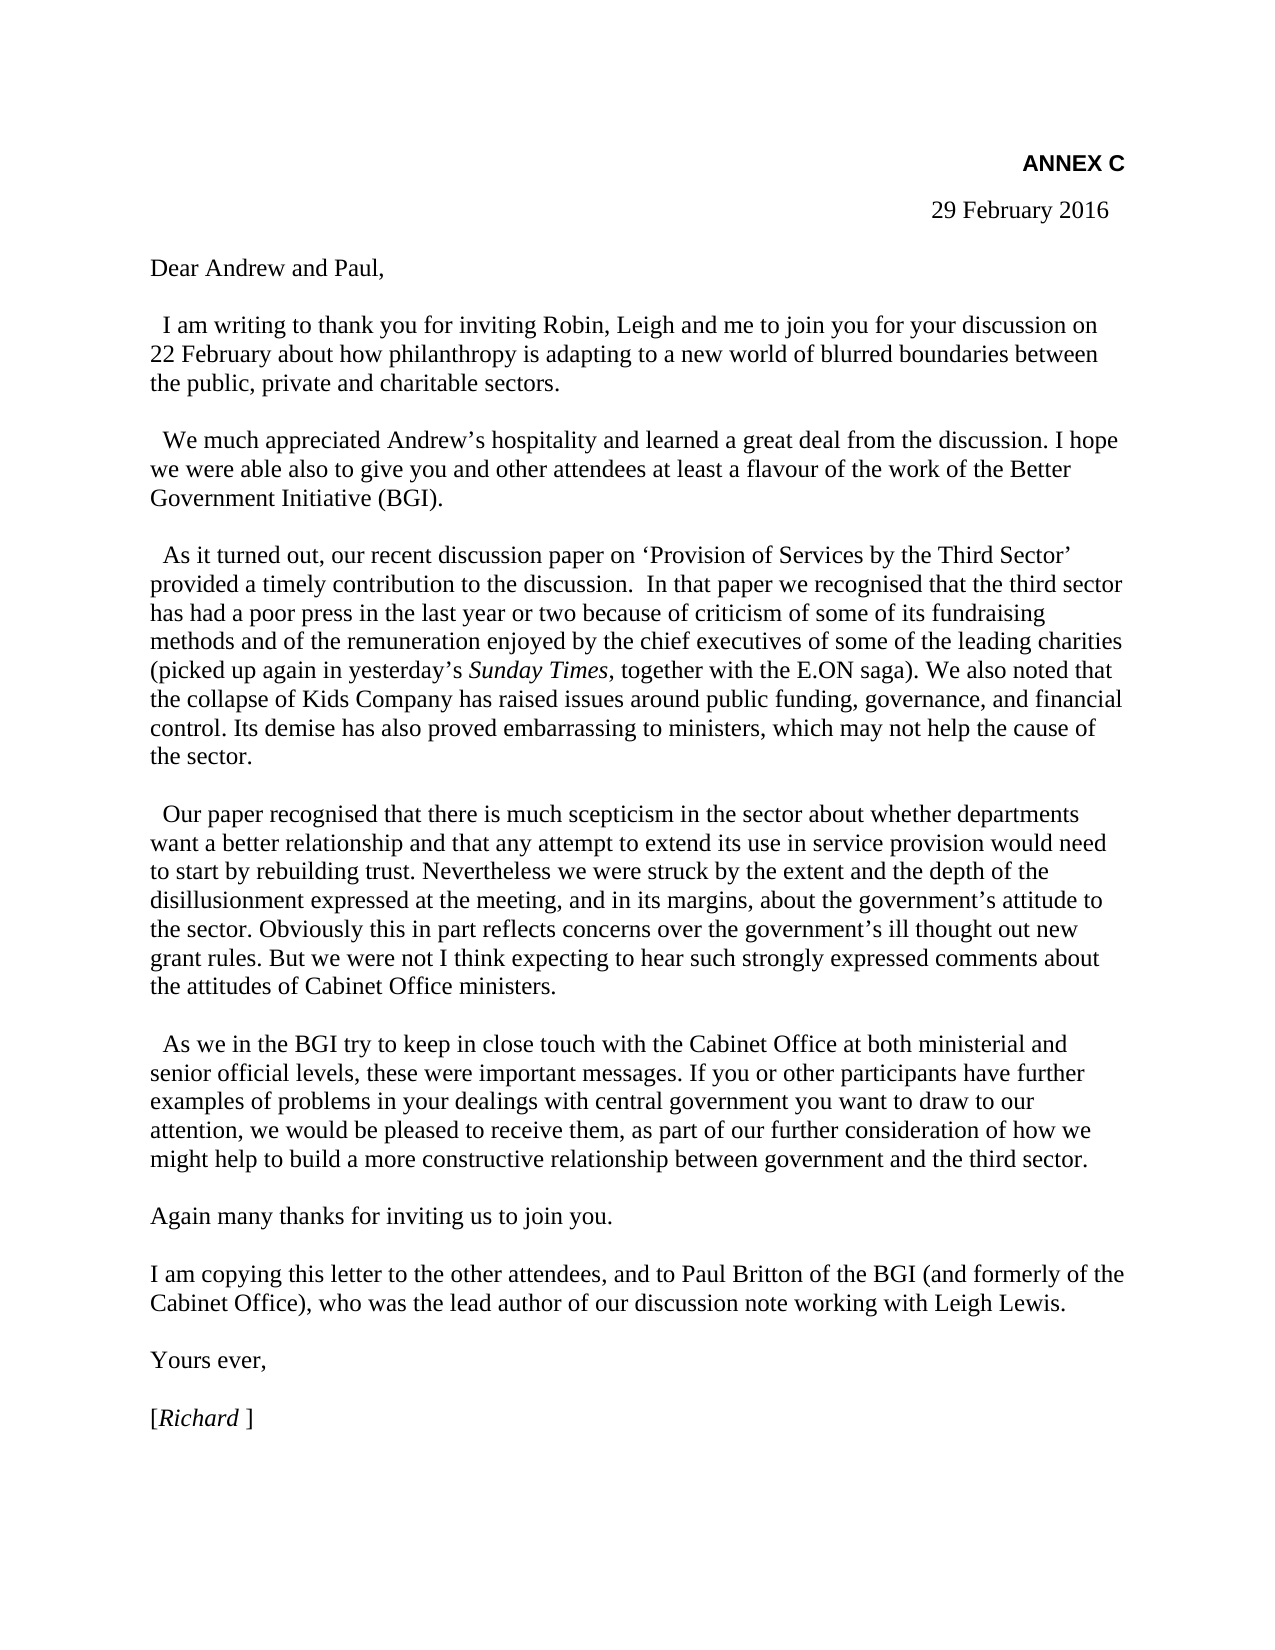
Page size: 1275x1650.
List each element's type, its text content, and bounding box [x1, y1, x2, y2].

text I am writing to thank you for inviting Robin, Leigh and me to join you for your discussion on 22 February about how philanthropy is adapting to a new world of blurred boundaries between the public, private and charitable sectors. [150, 310, 1125, 396]
text Our paper recognised that there is much scepticism in the sector about whether departments want a better relationship and that any attempt to extend its use in service provision would need to start by rebuilding trust. Nevertheless we were struck by the extent and the depth of the disillusionment expressed at the meeting, and in its margins, about the government’s attitude to the sector. Obviously this in part reflects concerns over the government’s ill thought out new grant rules. But we were not I think expecting to hear such strongly expressed comments about the attitudes of Cabinet Office ministers. [150, 799, 1125, 1000]
text I am copying this letter to the other attendees, and to Paul Britton of the BGI (and formerly of the Cabinet Office), who was the lead author of our discussion note working with Leigh Lewis. [150, 1259, 1125, 1316]
text Yours ever, [150, 1345, 1125, 1374]
text As it turned out, our recent discussion paper on ‘Provision of Services by the Third Sector’ provided a timely contribution to the discussion. In that paper we recognised that the third sector has had a poor press in the last year or two because of criticism of some of its fundraising methods and of the remuneration enjoyed by the chief executives of some of the leading charities (picked up again in yesterday’s Sunday Times, together with the E.ON saga). We also noted that the collapse of Kids Company has raised issues around public funding, governance, and financial control. Its demise has also proved embarrassing to ministers, which may not help the cause of the sector. [150, 540, 1125, 770]
text Dear Andrew and Paul, [150, 253, 1125, 281]
text We much appreciated Andrew’s hospitality and learned a great deal from the discussion. I hope we were able also to give you and other attendees at least a flavour of the work of the Better Government Initiative (BGI). [150, 425, 1125, 511]
text Again many thanks for inviting us to join you. [150, 1201, 1125, 1230]
text 29 February 2016 [150, 195, 1125, 224]
text ANNEX C [150, 150, 1125, 176]
text [Richard ] [150, 1403, 1125, 1460]
text As we in the BGI try to keep in close touch with the Cabinet Office at both ministerial and senior official levels, these were important messages. If you or other participants have further examples of problems in your dealings with central government you want to draw to our attention, we would be pleased to receive them, as part of our further consideration of how we might help to build a more constructive relationship between government and the third sector. [150, 1029, 1125, 1173]
